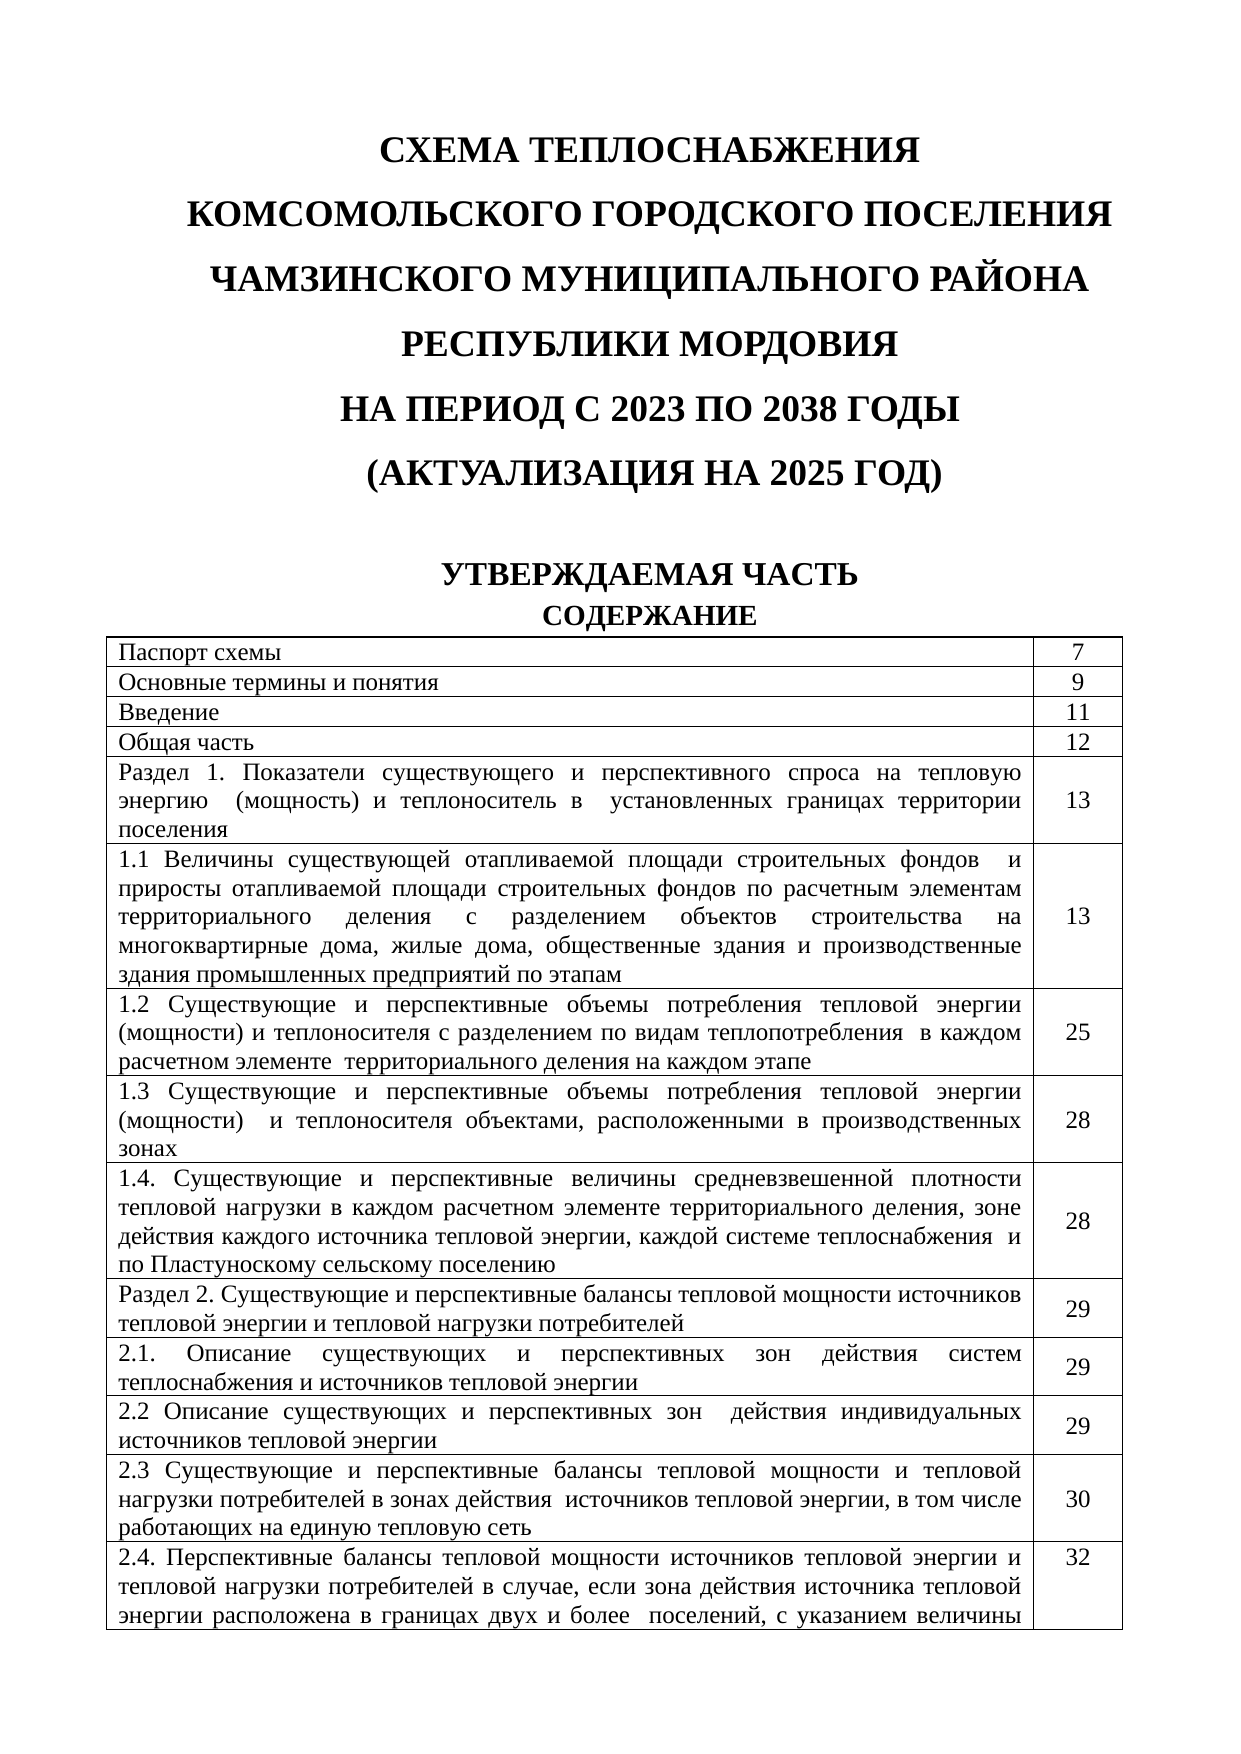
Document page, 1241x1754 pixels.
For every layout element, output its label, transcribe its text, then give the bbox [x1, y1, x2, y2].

text схема теплоснабжения [118, 127, 1181, 170]
table_cell 2.1. Описание существующих и перспективных зон действия систем теплоснабжения и источников тепловой энергии [107, 1338, 1033, 1395]
table_cell 28 [1034, 1076, 1122, 1162]
table_cell 1.2 Существующие и перспективные объемы потребления тепловой энергии (мощности) и теплоносителя с разделением по видам теплопотребления в каждом расчетном элементе территориального деления на каждом этапе [107, 989, 1033, 1075]
table_cell Раздел 1. Показатели существующего и перспективного спроса на тепловую энергию (мощность) и теплоноситель в установленных границах территории поселения [107, 757, 1033, 843]
table_cell 1.1 Величины существующей отапливаемой площади строительных фондов и приросты отапливаемой площади строительных фондов по расчетным элементам территориального деления с разделением объектов строительства на многоквартирные дома, жилые дома, общественные здания и производственные здания промышленных предприятий по этапам [107, 844, 1033, 988]
table_cell 1.3 Существующие и перспективные объемы потребления тепловой энергии (мощности) и теплоносителя объектами, расположенными в производственных зонах [107, 1076, 1033, 1162]
table_header 7 [1034, 638, 1122, 666]
table_cell 32 [1034, 1542, 1122, 1628]
text (АКТУАЛИЗАЦИЯ НА 2025 ГОД) [118, 451, 1181, 494]
table_cell Основные термины и понятия [107, 667, 1033, 696]
text Комсомольского городского поселения Чамзинского Муниципального района республики мордовия [118, 192, 1181, 364]
table_cell Общая часть [107, 727, 1033, 756]
table_cell 28 [1034, 1163, 1122, 1278]
text СОДЕРЖАНИЕ [118, 598, 1181, 631]
table_cell 25 [1034, 989, 1122, 1075]
table_header Паспорт схемы [107, 638, 1033, 666]
table_cell 29 [1034, 1396, 1122, 1454]
table_cell 13 [1034, 844, 1122, 988]
table_cell 12 [1034, 727, 1122, 756]
table_cell Введение [107, 697, 1033, 726]
table_cell 9 [1034, 667, 1122, 696]
table_cell 13 [1034, 757, 1122, 843]
table_cell Раздел 2. Существующие и перспективные балансы тепловой мощности источников тепловой энергии и тепловой нагрузки потребителей [107, 1279, 1033, 1337]
table_cell 29 [1034, 1279, 1122, 1337]
table_cell 30 [1034, 1455, 1122, 1541]
table_cell 29 [1034, 1338, 1122, 1395]
text УТВЕРЖДАЕМАЯ ЧАСТЬ [118, 554, 1181, 592]
table_cell 1.4. Существующие и перспективные величины средневзвешенной плотности тепловой нагрузки в каждом расчетном элементе территориального деления, зоне действия каждого источника тепловой энергии, каждой системе теплоснабжения и по Пластуноскому сельскому поселению [107, 1163, 1033, 1278]
text НА ПЕРИОД С 2023 ПО 2038 годы [118, 386, 1181, 429]
table_cell 11 [1034, 697, 1122, 726]
table_cell 2.3 Существующие и перспективные балансы тепловой мощности и тепловой нагрузки потребителей в зонах действия источников тепловой энергии, в том числе работающих на единую тепловую сеть [107, 1455, 1033, 1541]
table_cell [107, 1542, 1033, 1628]
table_cell 2.2 Описание существующих и перспективных зон действия индивидуальных источников тепловой энергии [107, 1396, 1033, 1454]
